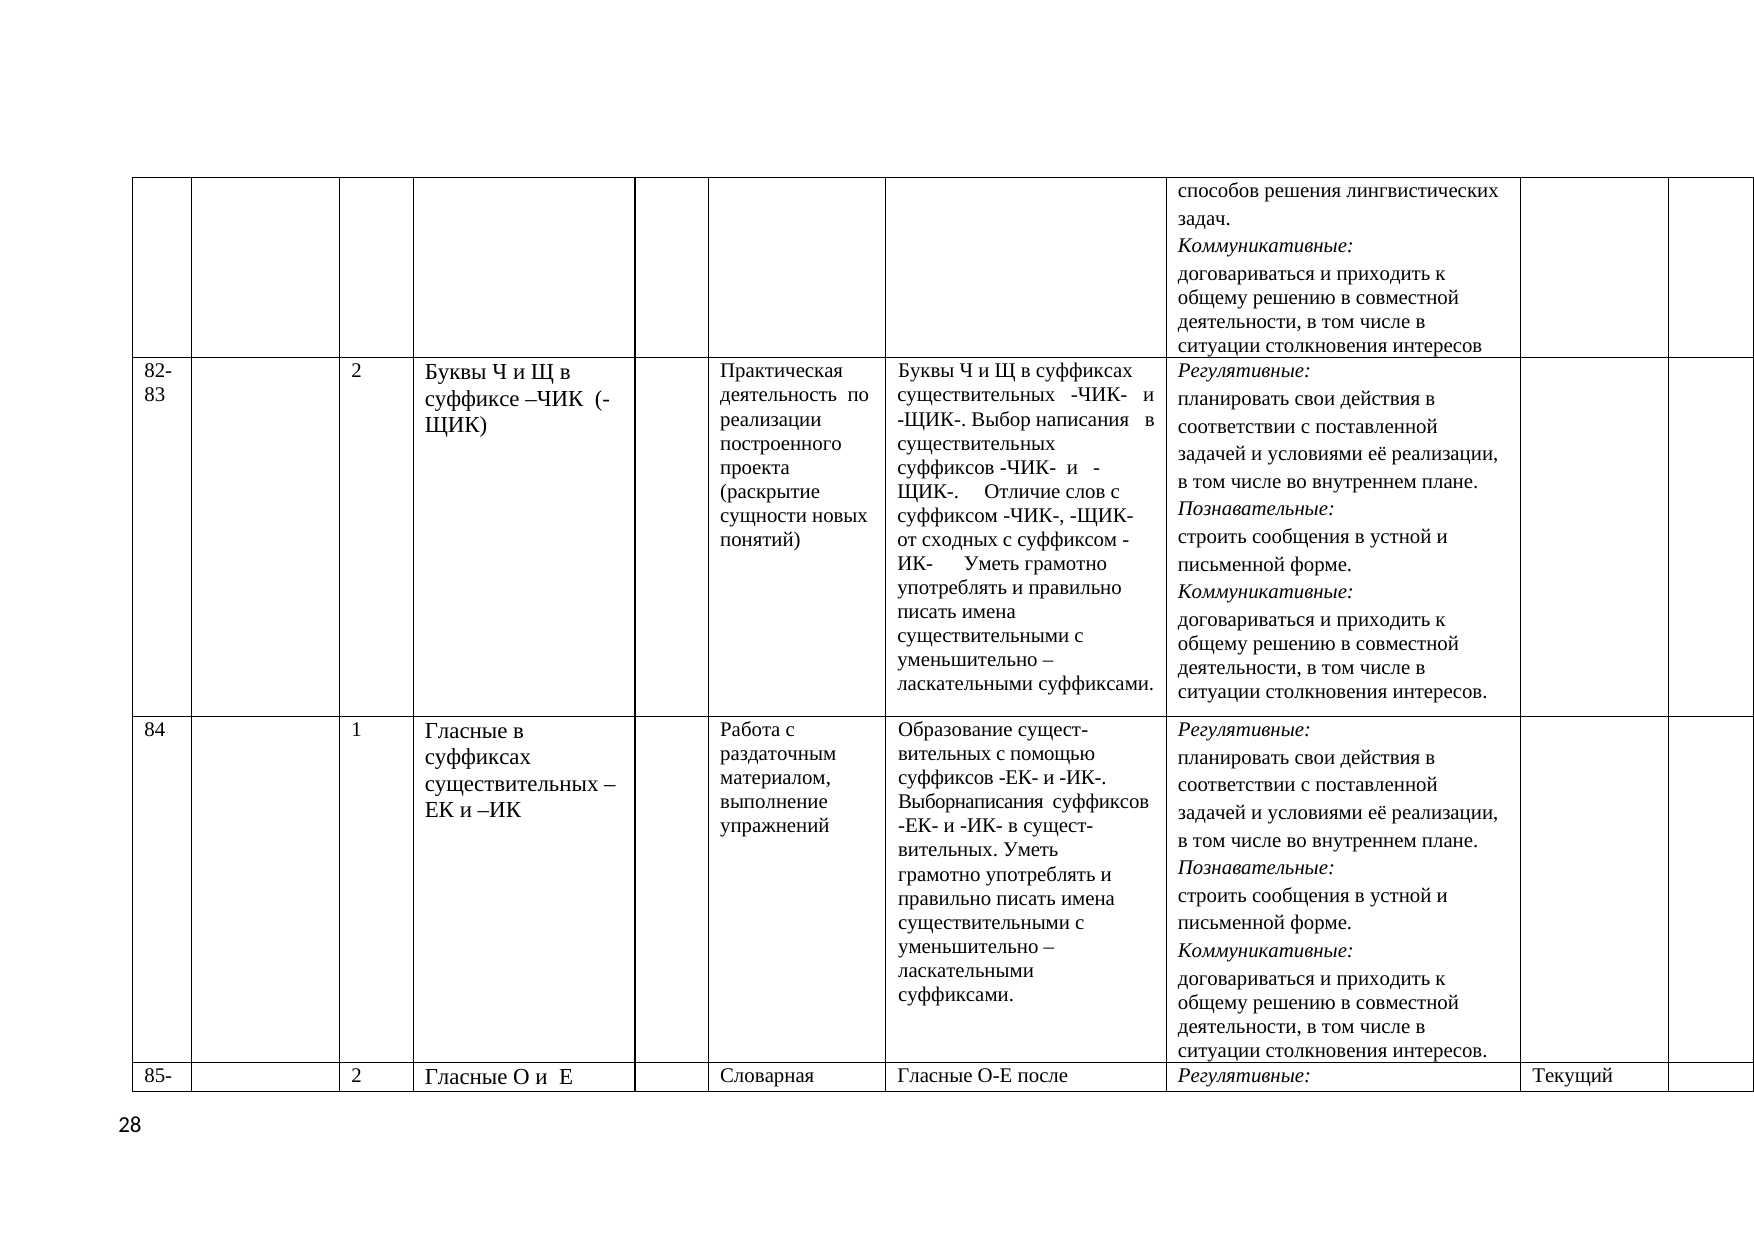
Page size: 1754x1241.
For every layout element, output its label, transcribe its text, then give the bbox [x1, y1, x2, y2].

table_cell 1 [340, 178, 413, 357]
table_cell [1669, 1063, 1753, 1091]
table_cell [636, 358, 708, 716]
table_cell [192, 1063, 339, 1091]
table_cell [709, 178, 885, 357]
table_cell 82-83 [133, 358, 191, 716]
table_cell Текущий контроль [1521, 1063, 1668, 1091]
table_cell [192, 717, 339, 1062]
table_cell Буквы Ч и Щ в суффиксах существительных -ЧИК- и -ЩИК-. Выбор написания в существительных суффиксов -ЧИК- и -ЩИК-. Отличие слов с суффиксом -ЧИК-, -ЩИК- от сходных с суффиксом -ИК- Уметь грамотно употреблять и правильно писать имена существительными с уменьшительно – ласкательными суффиксами. [886, 358, 1166, 716]
table_cell [636, 717, 708, 1062]
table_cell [414, 1063, 634, 1091]
table_cell 81 [133, 178, 191, 357]
table_cell Образование существительных с помощью суффиксов -ЕК- и -ИК-. Выборнаписания суффиксов -ЕК- и -ИК- в существительных. Уметь грамотно употреблять и правильно писать имена существительными с уменьшительно – ласкательными суффиксами. [886, 717, 1166, 1062]
table_cell Регулятивные: планировать свои действия в соответствии с поставленной задачей и условиями её реализации, в том числе во внутреннем плане. Познавательные: строить сообщения в устной и письменной форме. Коммуникативные: договариваться и приходить к общему решению в совместной деятельности, в том числе в ситуации столкновения интересов. [1167, 717, 1520, 1062]
table_cell [636, 178, 708, 357]
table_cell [1167, 1063, 1520, 1091]
table_cell Практическая деятельность по реализации построенного проекта (раскрытие сущности новых понятий) [709, 358, 885, 716]
table_cell [1521, 358, 1668, 716]
table_cell [192, 358, 339, 716]
table_cell Гласные в суффиксах существительных –ЕК и –ИК [414, 717, 634, 1062]
table_cell [1521, 717, 1668, 1062]
table_cell [636, 1063, 708, 1091]
table_cell [192, 178, 339, 357]
table_cell Работа с раздаточным материалом, выполнение упражнений [709, 717, 885, 1062]
table_cell 85-86 [133, 1063, 191, 1091]
table_cell [1521, 178, 1668, 357]
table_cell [886, 1063, 1166, 1091]
table_cell Регулятивные: планировать свои действия в соответствии с поставленной задачей и условиями её реализации, в том числе во внутреннем плане. Познавательные: строить сообщения в устной и письменной форме. Коммуникативные: договариваться и приходить к общему решению в совместной деятельности, в том числе в ситуации столкновения интересов. [1167, 358, 1520, 716]
table_cell [1669, 717, 1753, 1062]
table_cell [886, 178, 1166, 357]
table_cell Буквы Ч и Щ в суффиксе –ЧИК (-ЩИК) [414, 358, 634, 716]
table_cell [1669, 358, 1753, 716]
table_cell 2 [340, 1063, 413, 1091]
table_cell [1167, 178, 1520, 357]
table_cell 2 [340, 358, 413, 716]
table_cell 84 [133, 717, 191, 1062]
table_cell [1669, 178, 1753, 357]
table_cell 1 [340, 717, 413, 1062]
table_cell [709, 1063, 885, 1091]
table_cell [414, 178, 634, 357]
